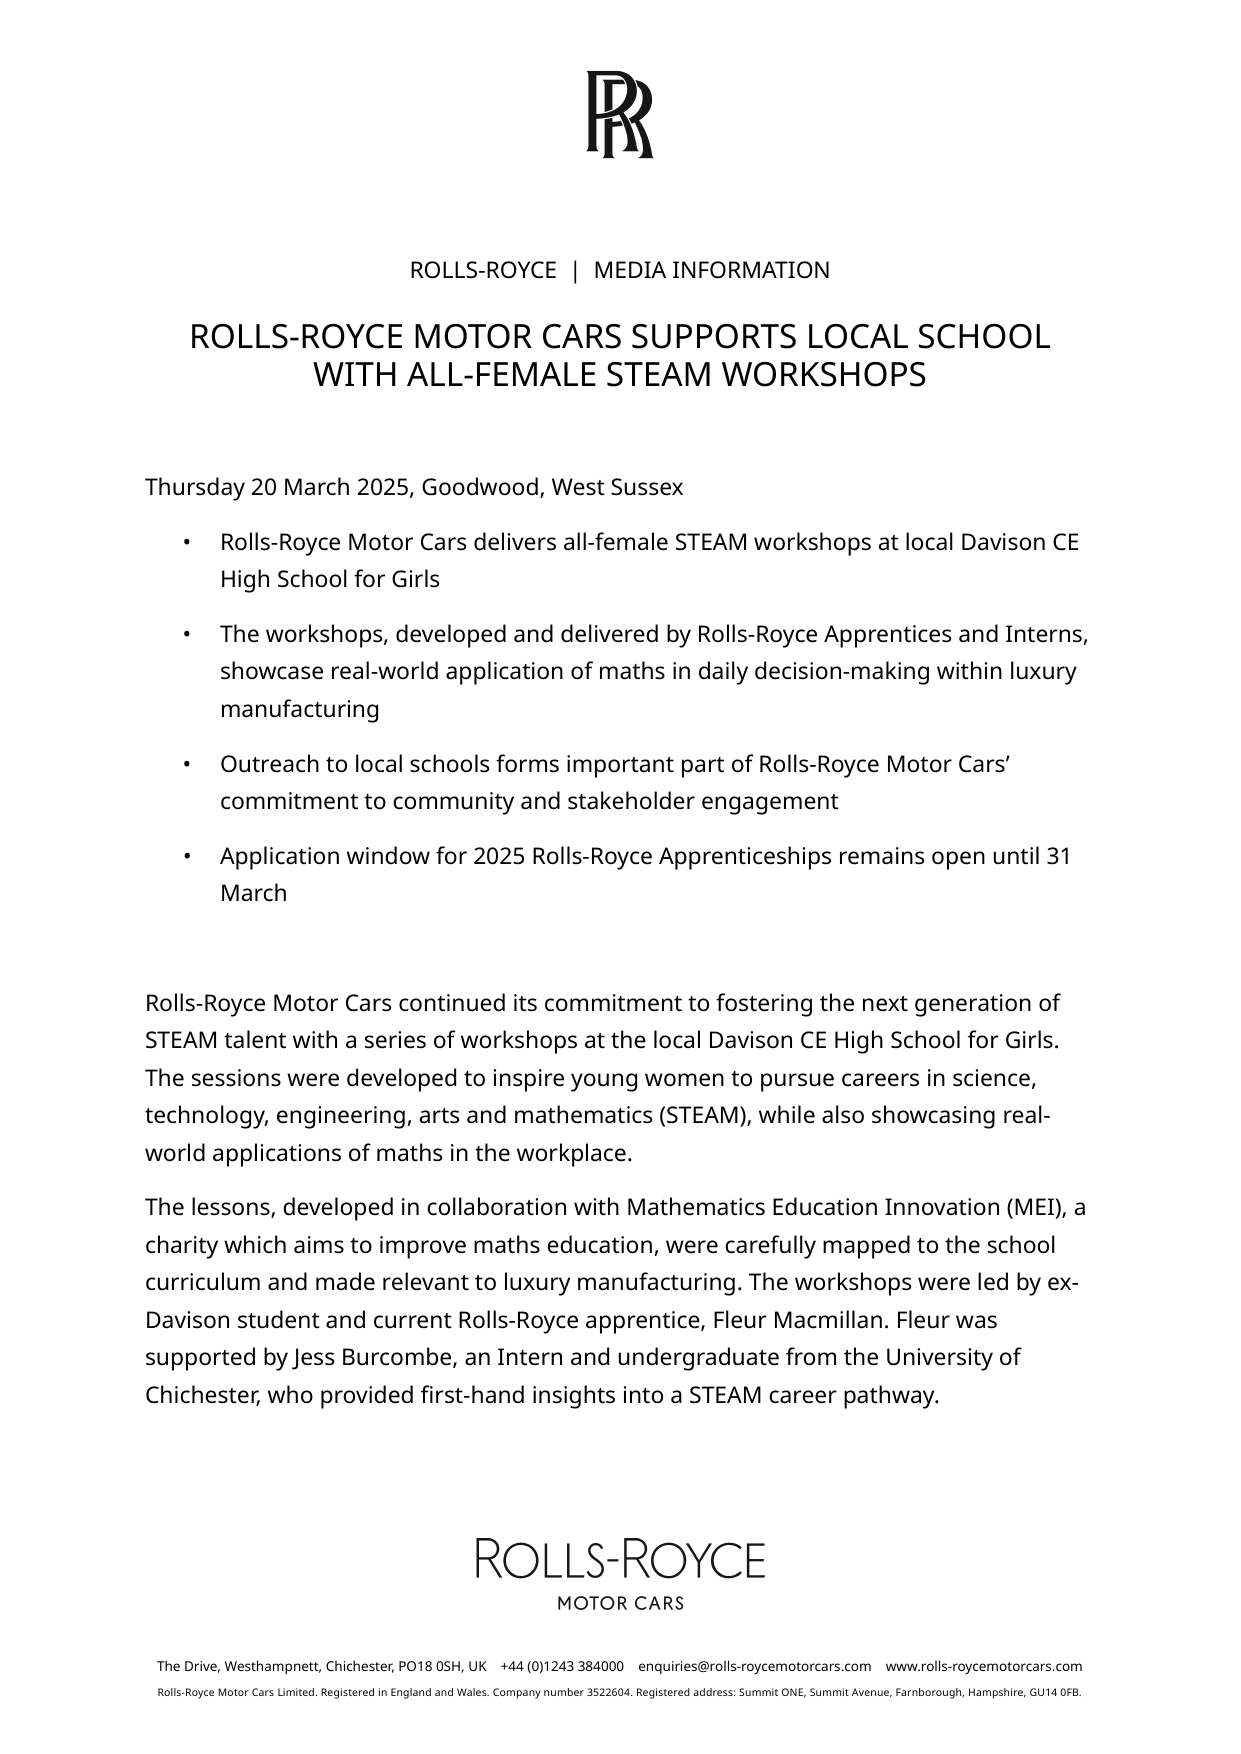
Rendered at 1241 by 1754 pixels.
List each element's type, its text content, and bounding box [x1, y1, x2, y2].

text The lessons, developed in collaboration with Mathematics Education Innovation (MEI), a charity which aims to improve maths education, were carefully mapped to the school curriculum and made relevant to luxury manufacturing. The workshops were led by ex-Davison student and current Rolls-Royce apprentice, Fleur Macmillan. Fleur was supported by Jess Burcombe, an Intern and undergraduate from the University of Chichester, who provided first-hand insights into a STEAM career pathway. [145, 1186, 1096, 1411]
title ROLLS-ROYCE | MEDIA INFORMATION [145, 254, 1096, 285]
text Rolls-Royce Motor Cars continued its commitment to fostering the next generation of STEAM talent with a series of workshops at the local Davison CE High School for Girls. The sessions were developed to inspire young women to pursue careers in science, technology, engineering, arts and mathematics (STEAM), while also showcasing real-world applications of maths in the workplace. [145, 981, 1096, 1168]
text Thursday 20 March 2025, Goodwood, West Sussex [145, 465, 1096, 503]
picture [586, 70, 654, 159]
picture [475, 1538, 766, 1611]
list Application window for 2025 Rolls-Royce Apprenticeships remains open until 31 March [182, 834, 1096, 909]
list Outreach to local schools forms important part of Rolls-Royce Motor Cars’ commitment to community and stakeholder engagement [182, 742, 1096, 817]
list Rolls-Royce Motor Cars delivers all-female STEAM workshops at local Davison CE High School for Girls [182, 520, 1096, 595]
text ROLLS-ROYCE MOTOR CARS SUPPORTS LOCAL SCHOOL WITH ALL-FEMALE STEAM WORKSHOPS [145, 318, 1096, 393]
list The workshops, developed and delivered by Rolls-Royce Apprentices and Interns, showcase real-world application of maths in daily decision-making within luxury manufacturing [182, 612, 1096, 725]
